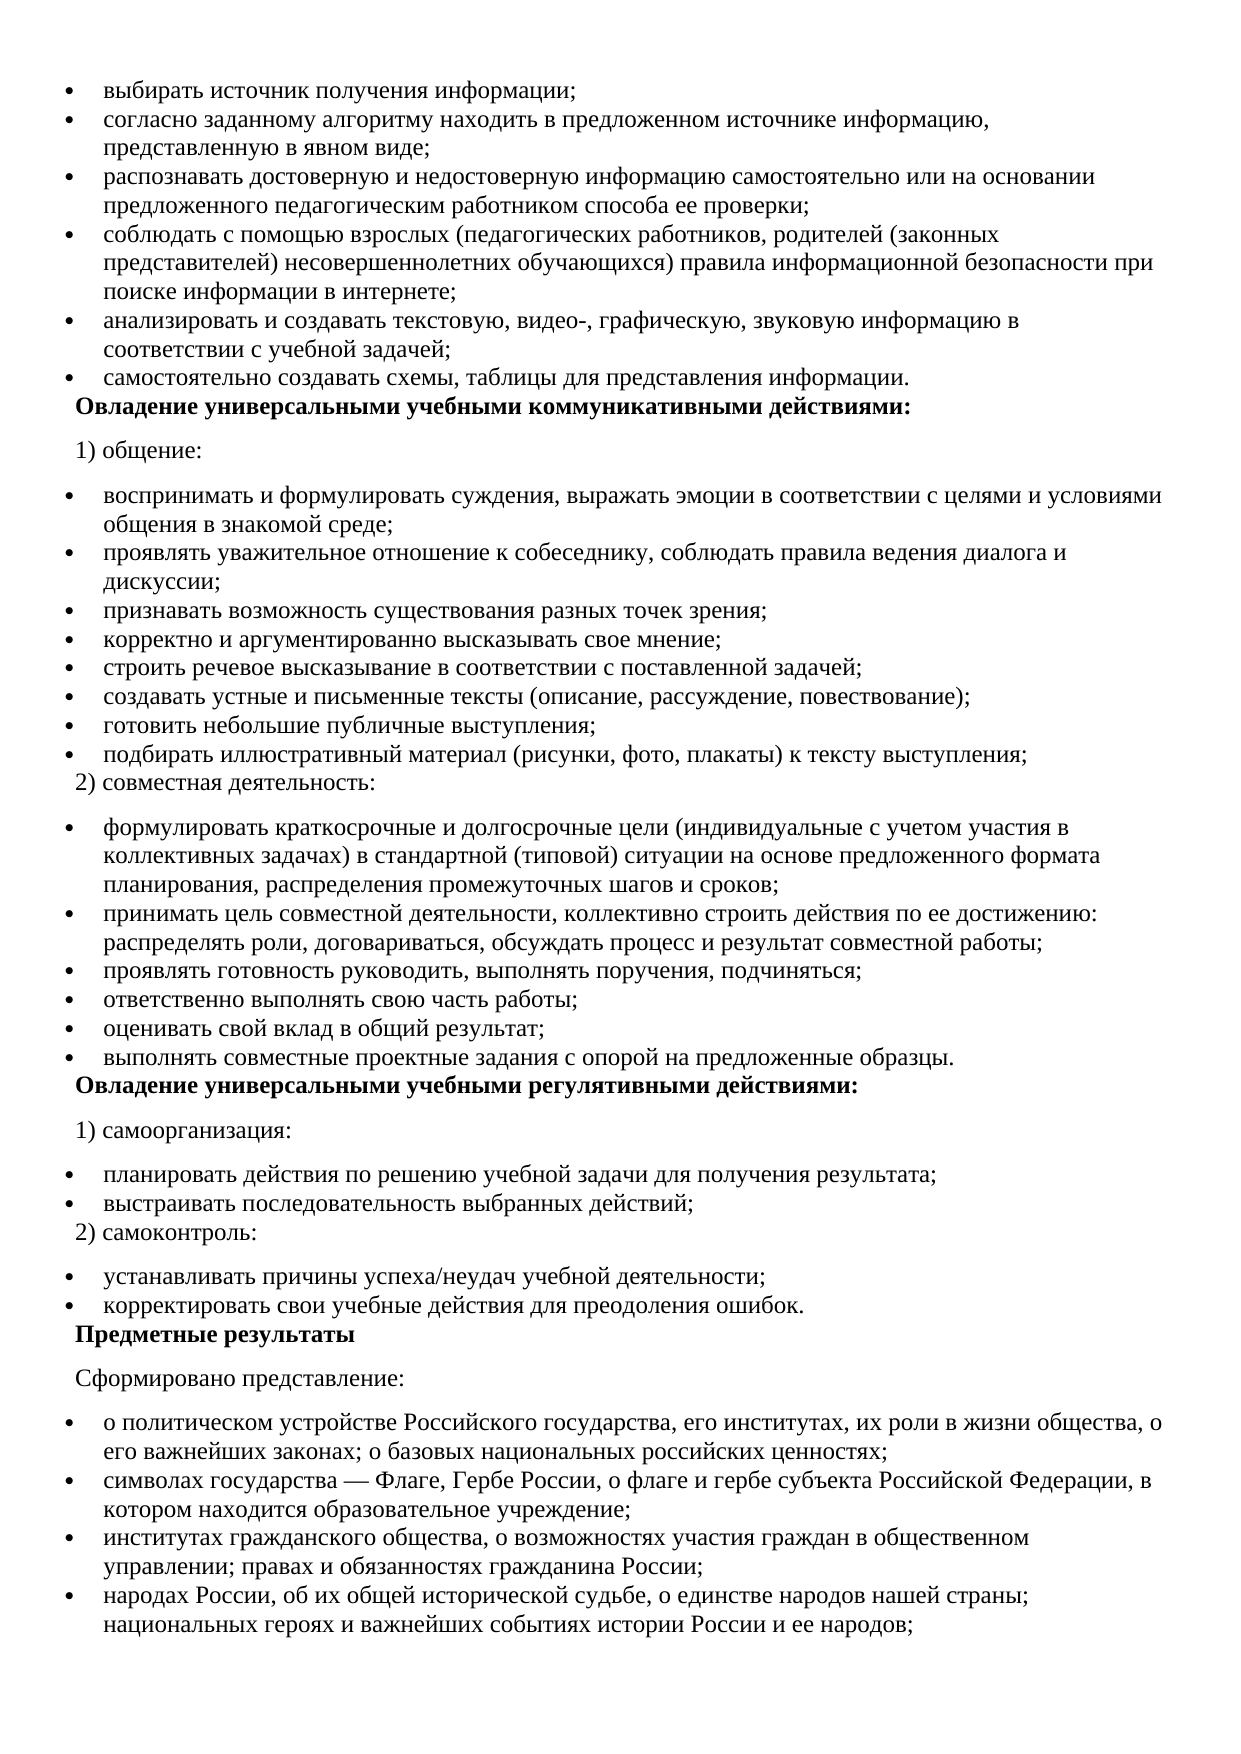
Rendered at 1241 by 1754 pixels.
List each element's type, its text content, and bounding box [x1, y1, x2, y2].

list распознавать достоверную и недостоверную информацию самостоятельно или на основании предложенного педагогическим работником способа ее проверки; [66, 161, 1165, 219]
text Овладение универсальными учебными регулятивными действиями: [75, 1071, 1165, 1099]
list проявлять готовность руководить, выполнять поручения, подчиняться; [66, 956, 1165, 984]
list воспринимать и формулировать суждения, выражать эмоции в соответствии с целями и условиями общения в знакомой среде; [66, 480, 1165, 537]
list создавать устные и письменные тексты (описание, рассуждение, повествование); [66, 681, 1165, 710]
list ответственно выполнять свою часть работы; [66, 984, 1165, 1013]
text 1) общение: [75, 436, 1165, 464]
text Предметные результаты [75, 1319, 1165, 1347]
list выстраивать последовательность выбранных действий; [66, 1188, 1165, 1217]
list готовить небольшие публичные выступления; [66, 710, 1165, 739]
list о политическом устройстве Российского государства, его институтах, их роли в жизни общества, о его важнейших законах; о базовых национальных российских ценностях; [66, 1407, 1165, 1465]
list оценивать свой вклад в общий результат; [66, 1013, 1165, 1042]
list планировать действия по решению учебной задачи для получения результата; [66, 1159, 1165, 1188]
text Овладение универсальными учебными коммуникативными действиями: [75, 391, 1165, 420]
list корректно и аргументированно высказывать свое мнение; [66, 624, 1165, 652]
list согласно заданному алгоритму находить в предложенном источнике информацию, представленную в явном виде; [66, 104, 1165, 161]
text 1) самоорганизация: [75, 1115, 1165, 1144]
list устанавливать причины успеха/неудач учебной деятельности; [66, 1261, 1165, 1290]
list принимать цель совместной деятельности, коллективно строить действия по ее достижению: распределять роли, договариваться, обсуждать процесс и результат совместной работы; [66, 898, 1165, 956]
list самостоятельно создавать схемы, таблицы для представления информации. [66, 362, 1165, 391]
list признавать возможность существования разных точек зрения; [66, 595, 1165, 624]
list символах государства — Флаге, Гербе России, о флаге и гербе субъекта Российской Федерации, в котором находится образовательное учреждение; [66, 1465, 1165, 1522]
text Сформировано представление: [75, 1363, 1165, 1392]
list выбирать источник получения информации; [66, 75, 1165, 104]
list соблюдать с помощью взрослых (педагогических работников, родителей (законных представителей) несовершеннолетних обучающихся) правила информационной безопасности при поиске информации в интернете; [66, 219, 1165, 305]
text 2) самоконтроль: [75, 1217, 1165, 1246]
list выполнять совместные проектные задания с опорой на предложенные образцы. [66, 1042, 1165, 1071]
list корректировать свои учебные действия для преодоления ошибок. [66, 1290, 1165, 1319]
list проявлять уважительное отношение к собеседнику, соблюдать правила ведения диалога и дискуссии; [66, 537, 1165, 595]
list строить речевое высказывание в соответствии с поставленной задачей; [66, 652, 1165, 681]
list формулировать краткосрочные и долгосрочные цели (индивидуальные с учетом участия в коллективных задачах) в стандартной (типовой) ситуации на основе предложенного формата планирования, распределения промежуточных шагов и сроков; [66, 812, 1165, 898]
text 2) совместная деятельность: [75, 767, 1165, 796]
list институтах гражданского общества, о возможностях участия граждан в общественном управлении; правах и обязанностях гражданина России; [66, 1522, 1165, 1580]
list анализировать и создавать текстовую, видео-, графическую, звуковую информацию в соответствии с учебной задачей; [66, 305, 1165, 362]
list подбирать иллюстративный материал (рисунки, фото, плакаты) к тексту выступления; [66, 739, 1165, 767]
list народах России, об их общей исторической судьбе, о единстве народов нашей страны; национальных героях и важнейших событиях истории России и ее народов; [66, 1580, 1165, 1637]
